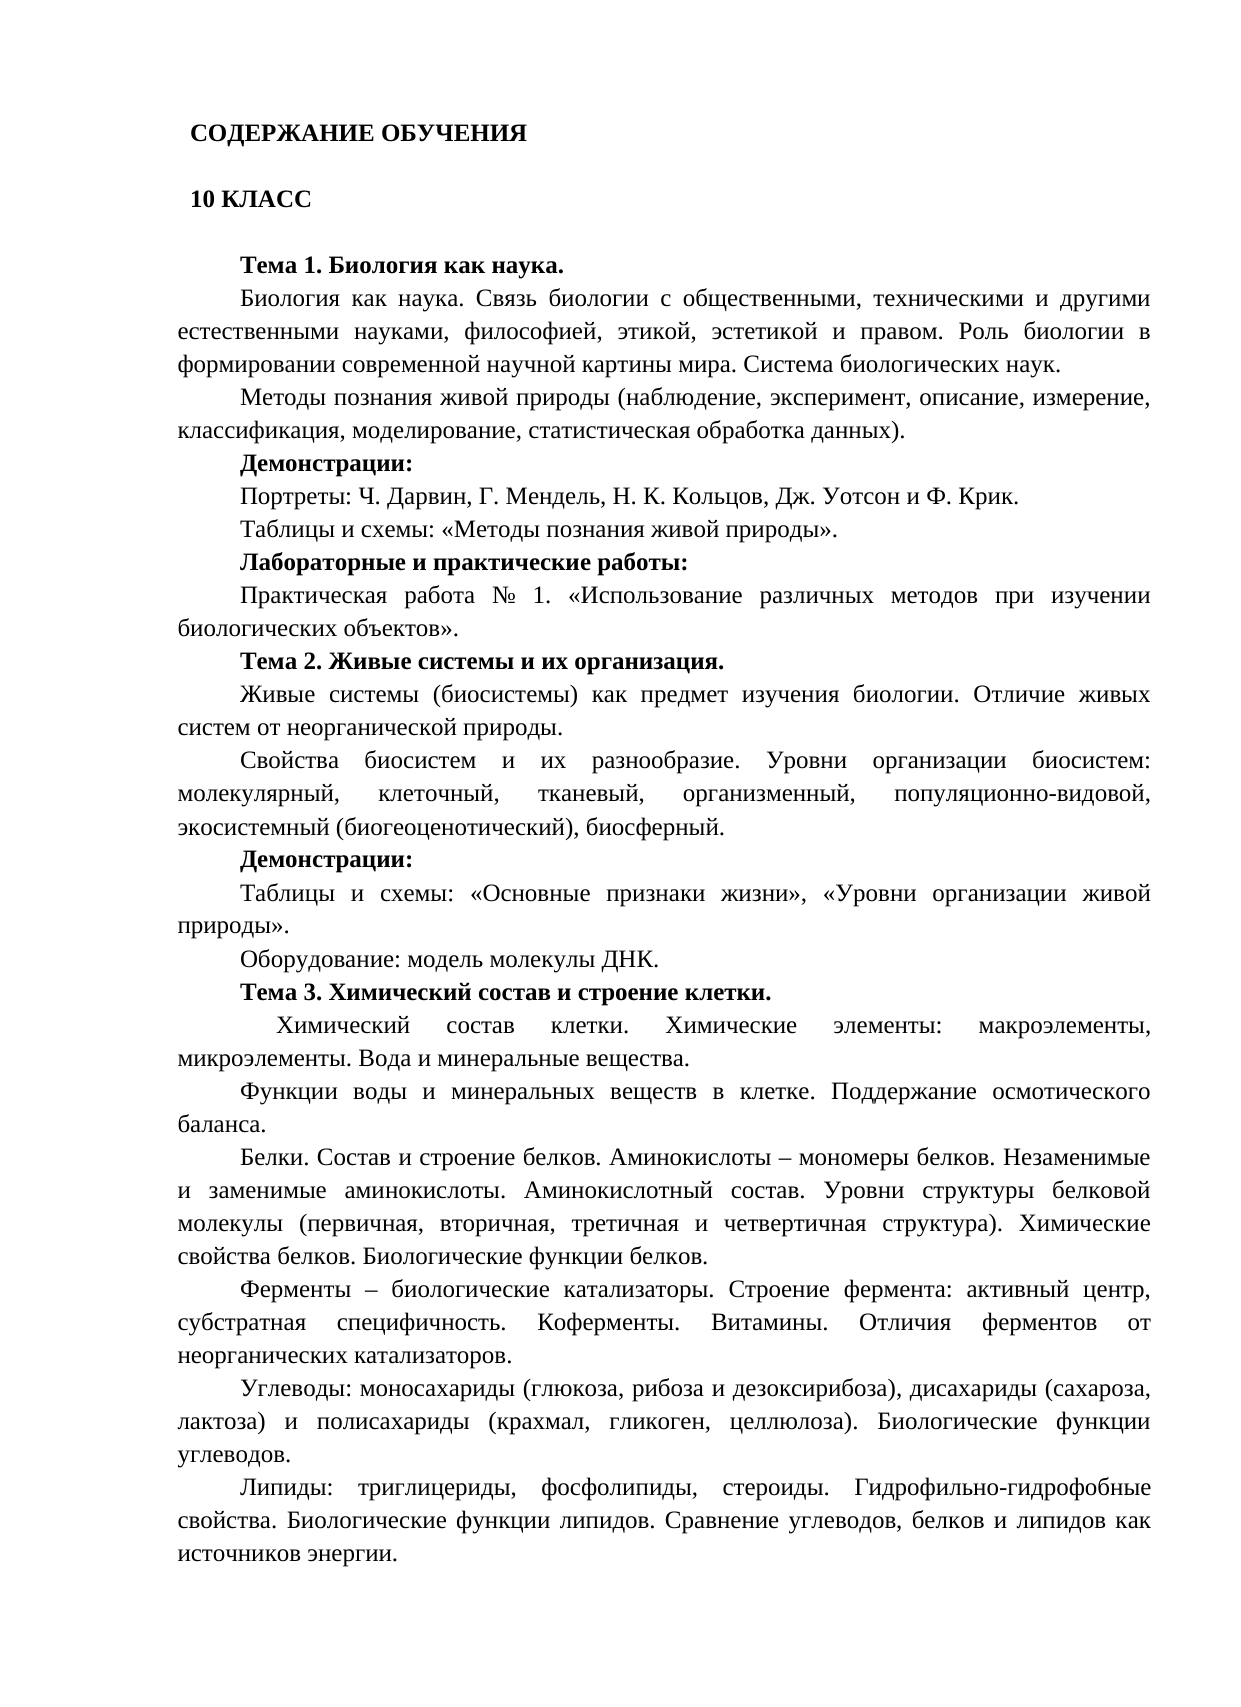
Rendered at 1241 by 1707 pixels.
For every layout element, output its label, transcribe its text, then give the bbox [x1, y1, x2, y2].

text Живые системы (биосистемы) как предмет изучения биологии. Отличие живых систем от неорганической природы. [177, 679, 1152, 741]
text Биология как наука. Связь биологии с общественными, техническими и другими естественными науками, философией, этикой, эстетикой и правом. Роль биологии в формировании современной научной картины мира. Система биологических наук. [177, 283, 1152, 378]
text Таблицы и схемы: «Методы познания живой природы». [177, 514, 1152, 543]
text Тема 3. Химический состав и строение клетки. [177, 977, 1152, 1005]
text Лабораторные и практические работы: [177, 547, 1152, 576]
text Таблицы и схемы: «Основные признаки жизни», «Уровни организации живой природы». [177, 878, 1152, 939]
text Тема 1. Биология как наука. [177, 250, 1152, 279]
text Липиды: триглицериды, фосфолипиды, стероиды. Гидрофильно-гидрофобные свойства. Биологические функции липидов. Сравнение углеводов, белков и липидов как источников энергии. [177, 1472, 1152, 1567]
text Оборудование: модель молекулы ДНК. [177, 944, 1152, 972]
text Портреты: Ч. Дарвин, Г. Мендель, Н. К. Кольцов, Дж. Уотсон и Ф. Крик. [177, 481, 1152, 510]
text Практическая работа № 1. «Использование различных методов при изучении биологических объектов». [177, 580, 1152, 642]
text Тема 2. Живые системы и их организация. [177, 646, 1152, 675]
text Свойства биосистем и их разнообразие. Уровни организации биосистем: молекулярный, клеточный, тканевый, организменный, популяционно-видовой, экосистемный (биогеоценотический), биосферный. [177, 746, 1152, 840]
text СОДЕРЖАНИЕ ОБУЧЕНИЯ [190, 118, 1152, 147]
text Углеводы: моносахариды (глюкоза, рибоза и дезоксирибоза), дисахариды (сахароза, лактоза) и полисахариды (крахмал, гликоген, целлюлоза). Биологические функции углеводов. [177, 1373, 1152, 1468]
text Демонстрации: [177, 448, 1152, 477]
text Функции воды и минеральных веществ в клетке. Поддержание осмотического баланса. [177, 1076, 1152, 1137]
text Химический состав клетки. Химические элементы: макроэлементы, микроэлементы. Вода и минеральные вещества. [177, 1010, 1152, 1071]
text Белки. Состав и строение белков. Аминокислоты – мономеры белков. Незаменимые и заменимые аминокислоты. Аминокислотный состав. Уровни структуры белковой молекулы (первичная, вторичная, третичная и четвертичная структура). Химические свойства белков. Биологические функции белков. [177, 1142, 1152, 1269]
text Ферменты – биологические катализаторы. Строение фермента: активный центр, субстратная специфичность. Коферменты. Витамины. Отличия ферментов от неорганических катализаторов. [177, 1274, 1152, 1369]
text 10 КЛАСС [190, 184, 1152, 213]
text Демонстрации: [177, 844, 1152, 873]
text Методы познания живой природы (наблюдение, эксперимент, описание, измерение, классификация, моделирование, статистическая обработка данных). [177, 382, 1152, 444]
